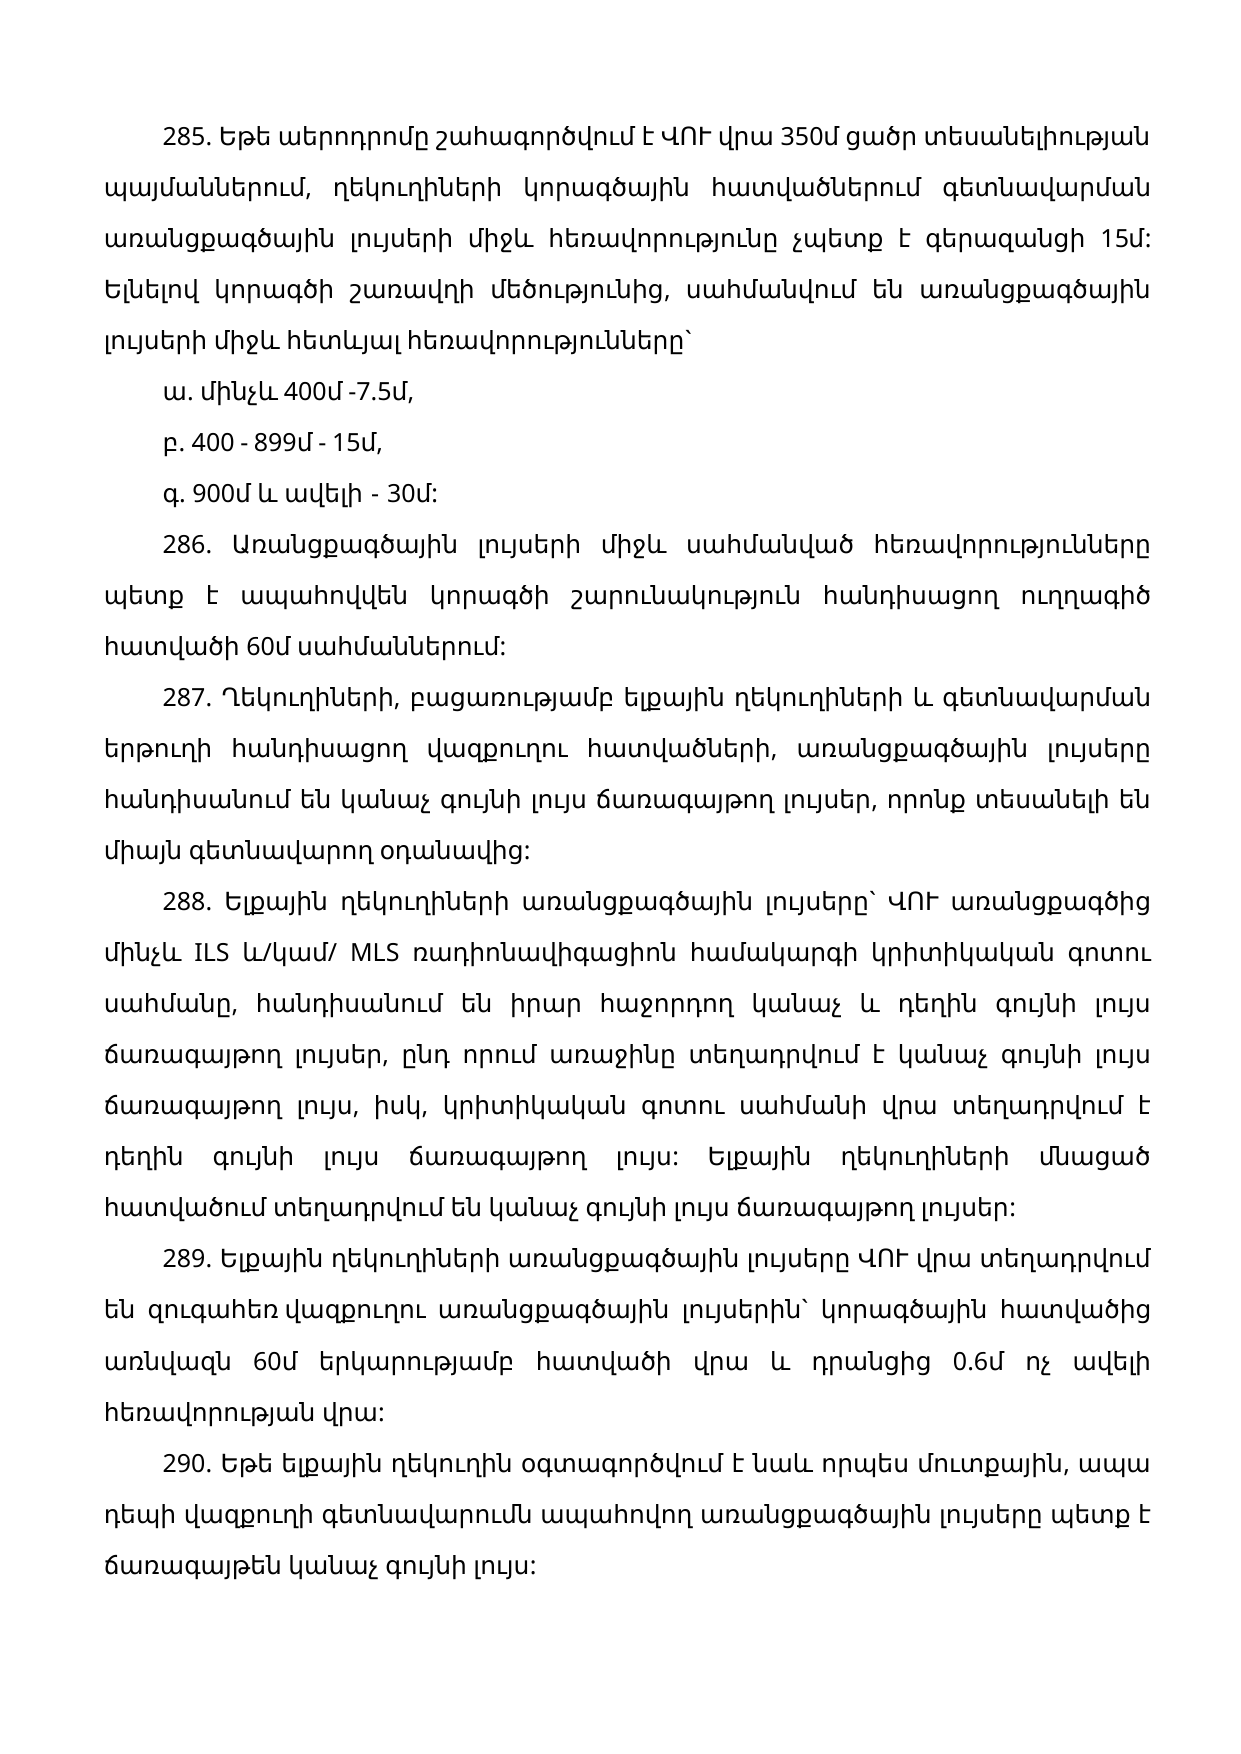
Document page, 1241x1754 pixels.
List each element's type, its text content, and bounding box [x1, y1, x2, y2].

text 290. Եթե ելքային ղեկուղին օգտագործվում է նաև որպես մուտքային, ապա դեպի վազքուղի գետնավարումն ապահովող առանցքագծային լույսերը պետք է ճառագայթեն կանաչ գույնի լույս: [103, 1445, 1152, 1581]
text 285. Եթե աերոդրոմը շահագործվում է ՎՈՒ վրա 350մ ցածր տեսանելիության պայմաններում, ղեկուղիների կորագծային հատվածներում գետնավարման առանցքագծային լույսերի միջև հեռավորությունը չպետք է գերազանցի 15մ: Ելնելով կորագծի շառավղի մեծությունից, սահմանվում են առանցքագծային լույսերի միջև հետևյալ հեռավորությունները` [103, 118, 1152, 356]
text 287. Ղեկուղիների, բացառությամբ ելքային ղեկուղիների և գետնավարման երթուղի հանդիսացող վազքուղու հատվածների, առանցքագծային լույսերը հանդիսանում են կանաչ գույնի լույս ճառագայթող լույսեր, որոնք տեսանելի են միայն գետնավարող օդանավից: [103, 679, 1152, 867]
text ա. մինչև 400մ -7.5մ, [103, 373, 1152, 407]
text բ. 400 - 899մ - 15մ, [103, 424, 1152, 458]
text 289. Ելքային ղեկուղիների առանցքագծային լույսերը ՎՈՒ վրա տեղադրվում են զուգահեռ վազքուղու առանցքագծային լույսերին` կորագծային հատվածից առնվազն 60մ երկարությամբ հատվածի վրա և դրանցից 0.6մ ոչ ավելի հեռավորության վրա: [103, 1241, 1152, 1428]
text 286. Առանցքագծային լույսերի միջև սահմանված հեռավորությունները պետք է ապահովվեն կորագծի շարունակություն հանդիսացող ուղղագիծ հատվածի 60մ սահմաններում: [103, 526, 1152, 663]
text 288. Ելքային ղեկուղիների առանցքագծային լույսերը` ՎՈՒ առանցքագծից մինչև ILS և/կամ/ MLS ռադիոնավիգացիոն համակարգի կրիտիկական գոտու սահմանը, հանդիսանում են իրար հաջորդող կանաչ և դեղին գույնի լույս ճառագայթող լույսեր, ընդ որում առաջինը տեղադրվում է կանաչ գույնի լույս ճառագայթող լույս, իսկ, կրիտիկական գոտու սահմանի վրա տեղադրվում է դեղին գույնի լույս ճառագայթող լույս: Ելքային ղեկուղիների մնացած հատվածում տեղադրվում են կանաչ գույնի լույս ճառագայթող լույսեր: [103, 884, 1152, 1224]
text գ. 900մ և ավելի - 30մ: [103, 475, 1152, 509]
